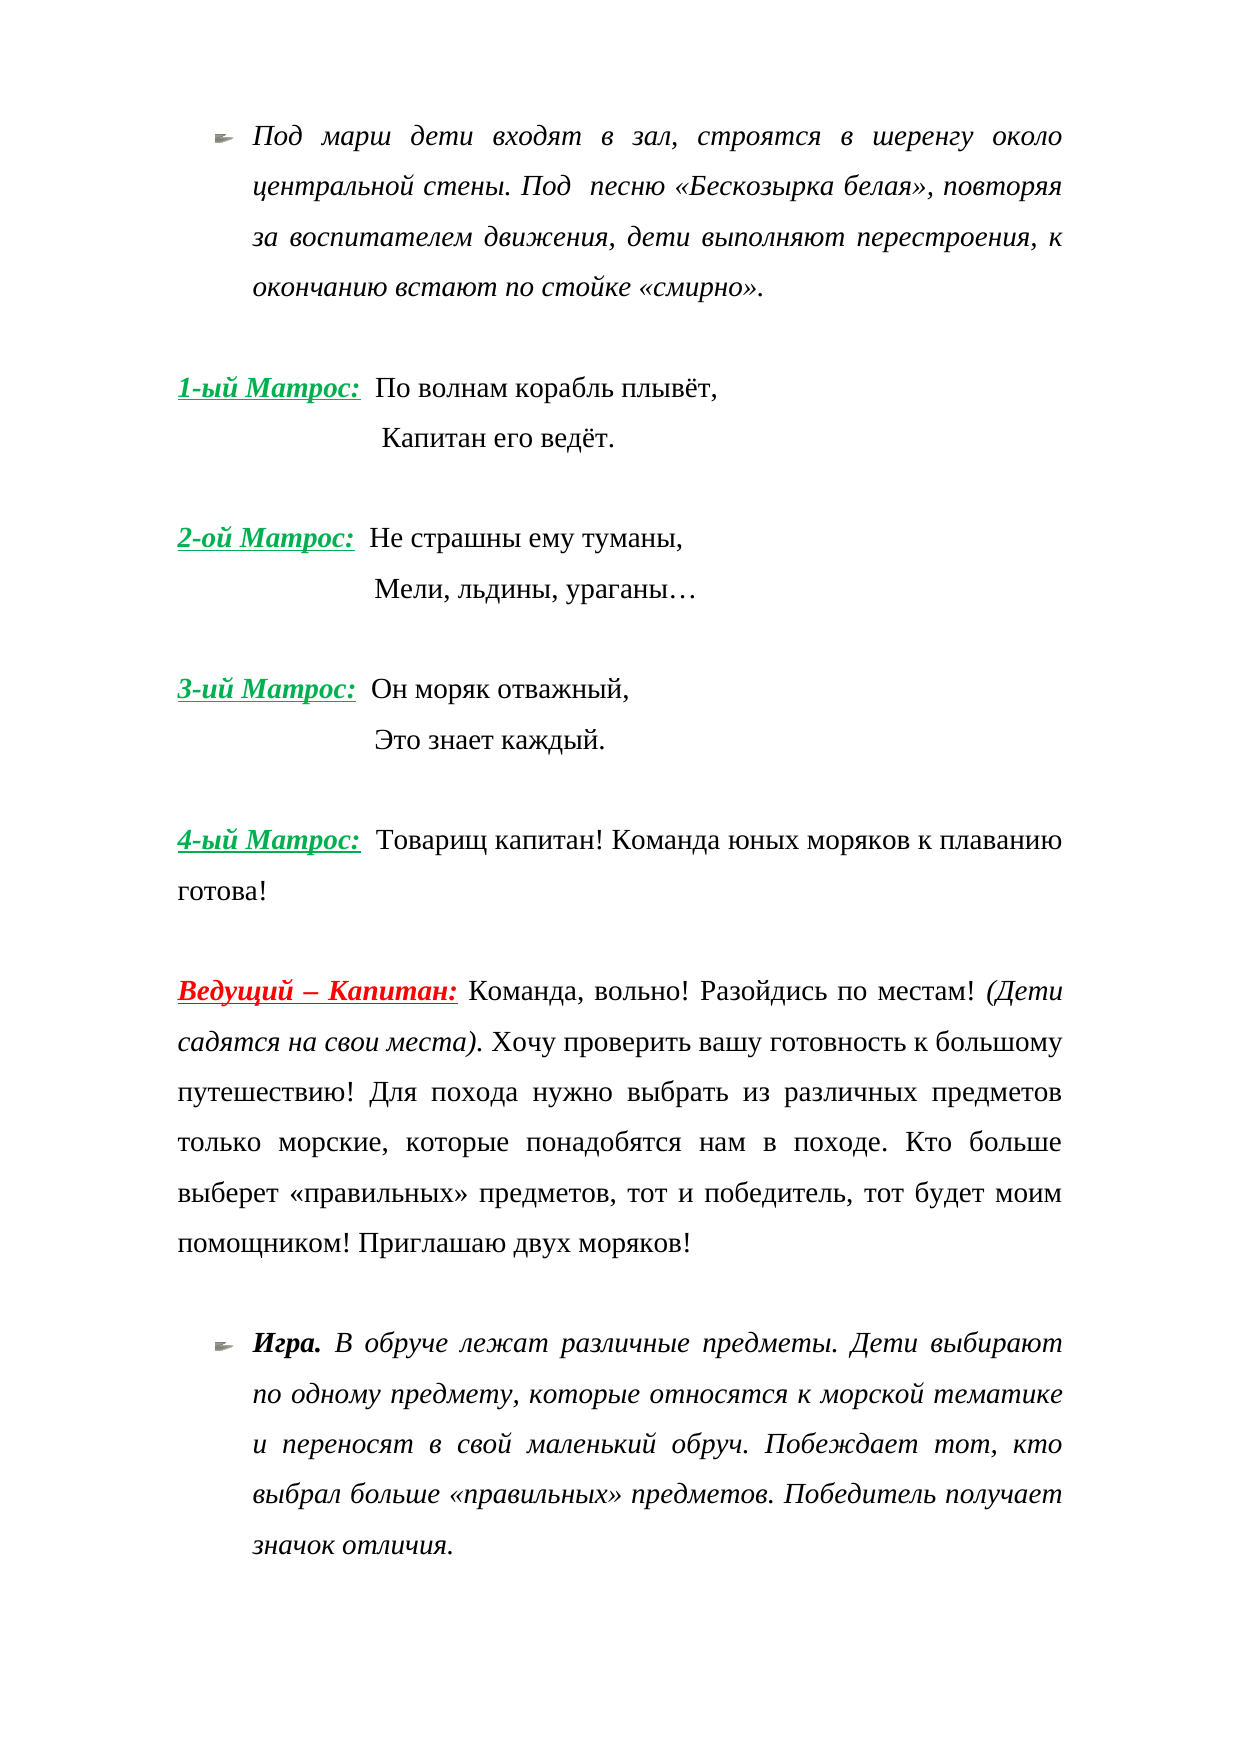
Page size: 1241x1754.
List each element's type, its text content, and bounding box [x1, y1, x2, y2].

text 2-ой Матрос: Не страшны ему туманы, [177, 521, 1063, 554]
picture [215, 1336, 234, 1353]
list Под марш дети входят в зал, строятся в шеренгу около центральной стены. Под песню «Бескозырка белая», повторяя за воспитателем движения, дети выполняют перестроения, к окончанию встают по стойке «смирно». [215, 118, 1063, 303]
text Мели, льдины, ураганы… [177, 571, 1063, 604]
picture [215, 128, 234, 146]
text 3-ий Матрос: Он моряк отважный, [177, 672, 1063, 705]
text Ведущий – Капитан: Команда, вольно! Разойдись по местам! (Дети садятся на свои места). Хочу проверить вашу готовность к большому путешествию! Для похода нужно выбрать из различных предметов только морские, которые понадобятся нам в походе. Кто больше выберет «правильных» предметов, тот и победитель, тот будет моим помощником! Приглашаю двух моряков! [177, 973, 1063, 1258]
text Капитан его ведёт. [177, 420, 1063, 453]
text Это знает каждый. [177, 722, 1063, 755]
text 4-ый Матрос: Товарищ капитан! Команда юных моряков к плаванию готова! [177, 822, 1063, 906]
text 1-ый Матрос: По волнам корабль плывёт, [177, 370, 1063, 403]
list Игра. В обруче лежат различные предметы. Дети выбирают по одному предмету, которые относятся к морской тематике и переносят в свой маленький обруч. Побеждает тот, кто выбрал больше «правильных» предметов. Победитель получает значок отличия. [215, 1326, 1063, 1560]
